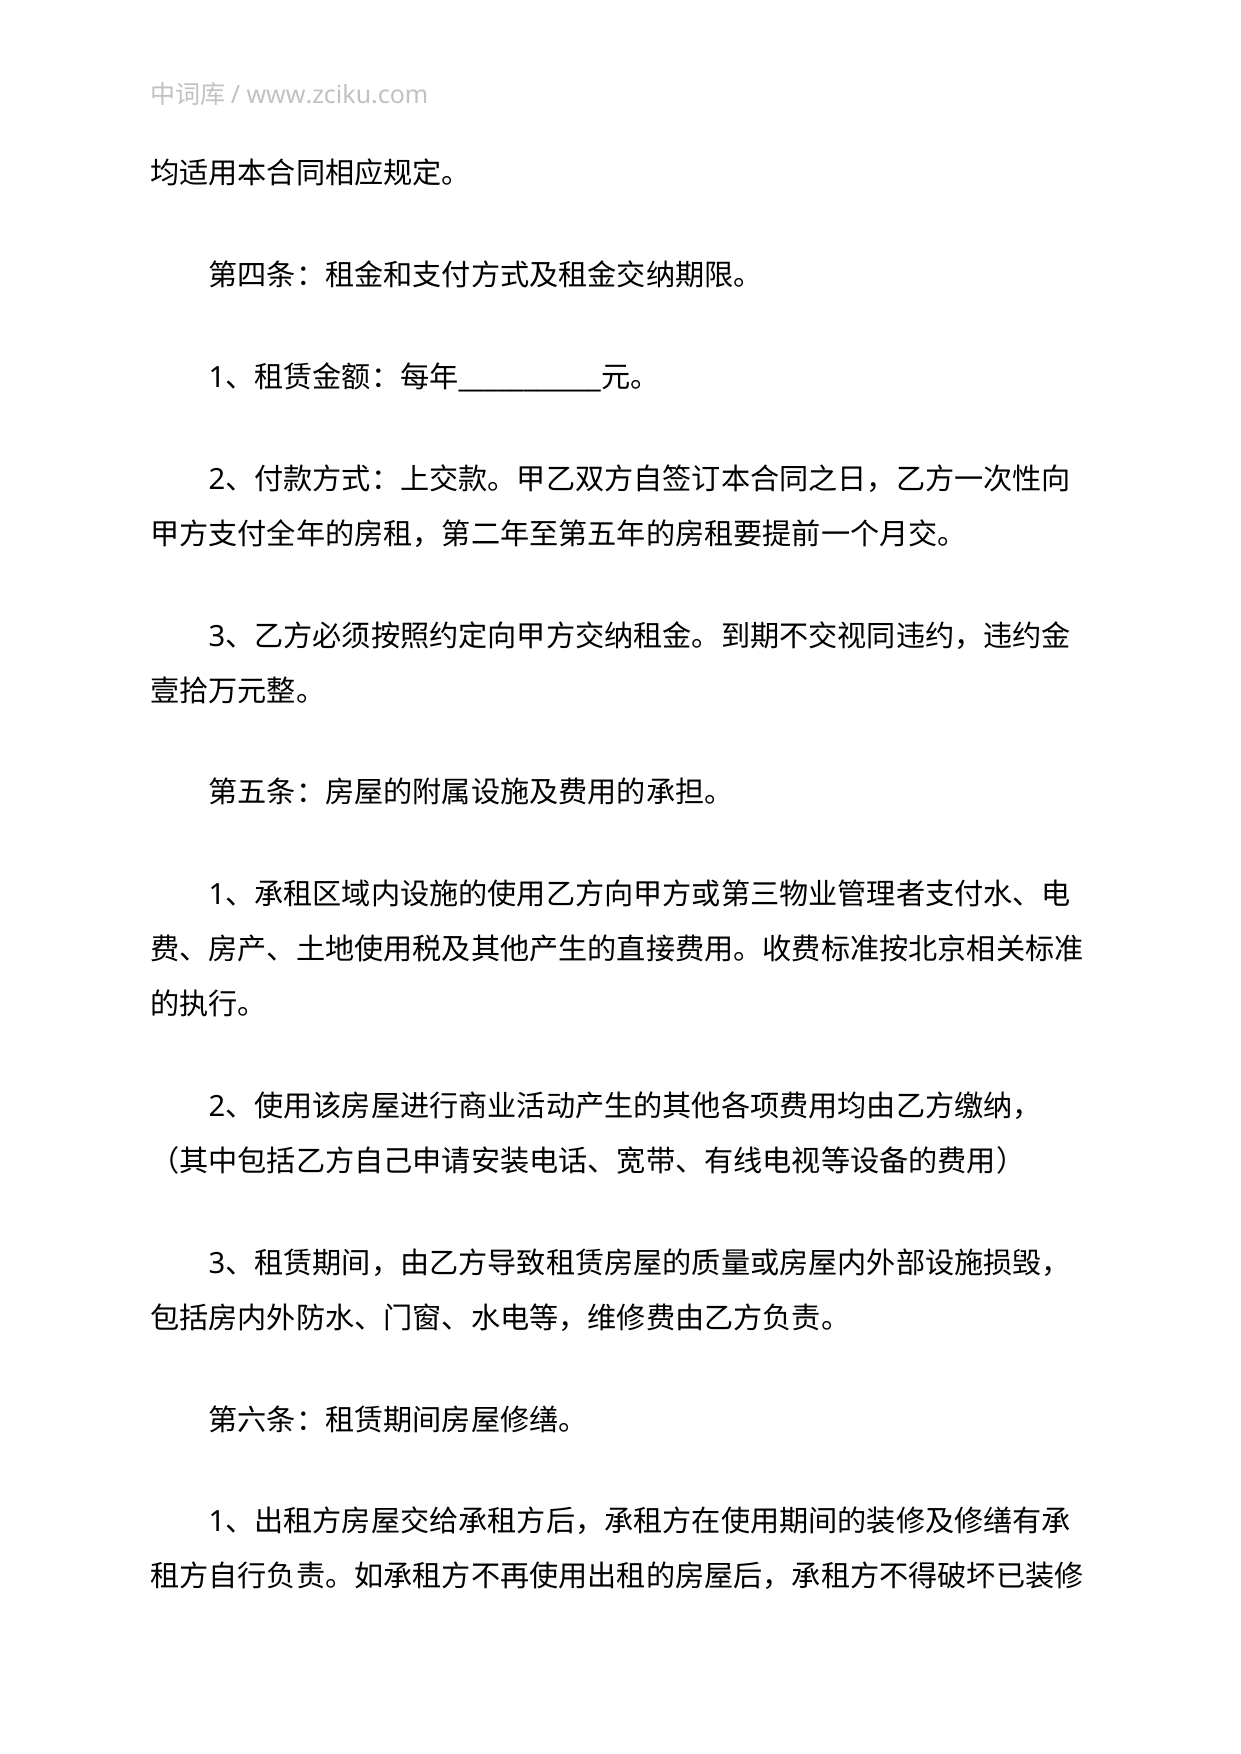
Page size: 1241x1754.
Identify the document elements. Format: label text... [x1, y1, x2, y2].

text 第四条：租金和支付方式及租金交纳期限。 [150, 252, 1090, 294]
text 3、租赁期间，由乙方导致租赁房屋的质量或房屋内外部设施损毁，包括房内外防水、门窗、水电等，维修费由乙方负责。 [150, 1239, 1090, 1337]
text 2、付款方式：上交款。甲乙双方自签订本合同之日，乙方一次性向甲方支付全年的房租，第二年至第五年的房租要提前一个月交。 [150, 456, 1090, 553]
text 2、使用该房屋进行商业活动产生的其他各项费用均由乙方缴纳，（其中包括乙方自己申请安装电话、宽带、有线电视等设备的费用） [150, 1082, 1090, 1180]
text 3、乙方必须按照约定向甲方交纳租金。到期不交视同违约，违约金壹拾万元整。 [150, 612, 1090, 709]
text 第六条：租赁期间房屋修缮。 [150, 1396, 1090, 1438]
text 1、租赁金额：每年___________元。 [150, 353, 1090, 396]
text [150, 1498, 1090, 1595]
text 1、承租区域内设施的使用乙方向甲方或第三物业管理者支付水、电费、房产、土地使用税及其他产生的直接费用。收费标准按北京相关标准的执行。 [150, 871, 1090, 1023]
text 第五条：房屋的附属设施及费用的承担。 [150, 769, 1090, 811]
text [150, 150, 1090, 192]
